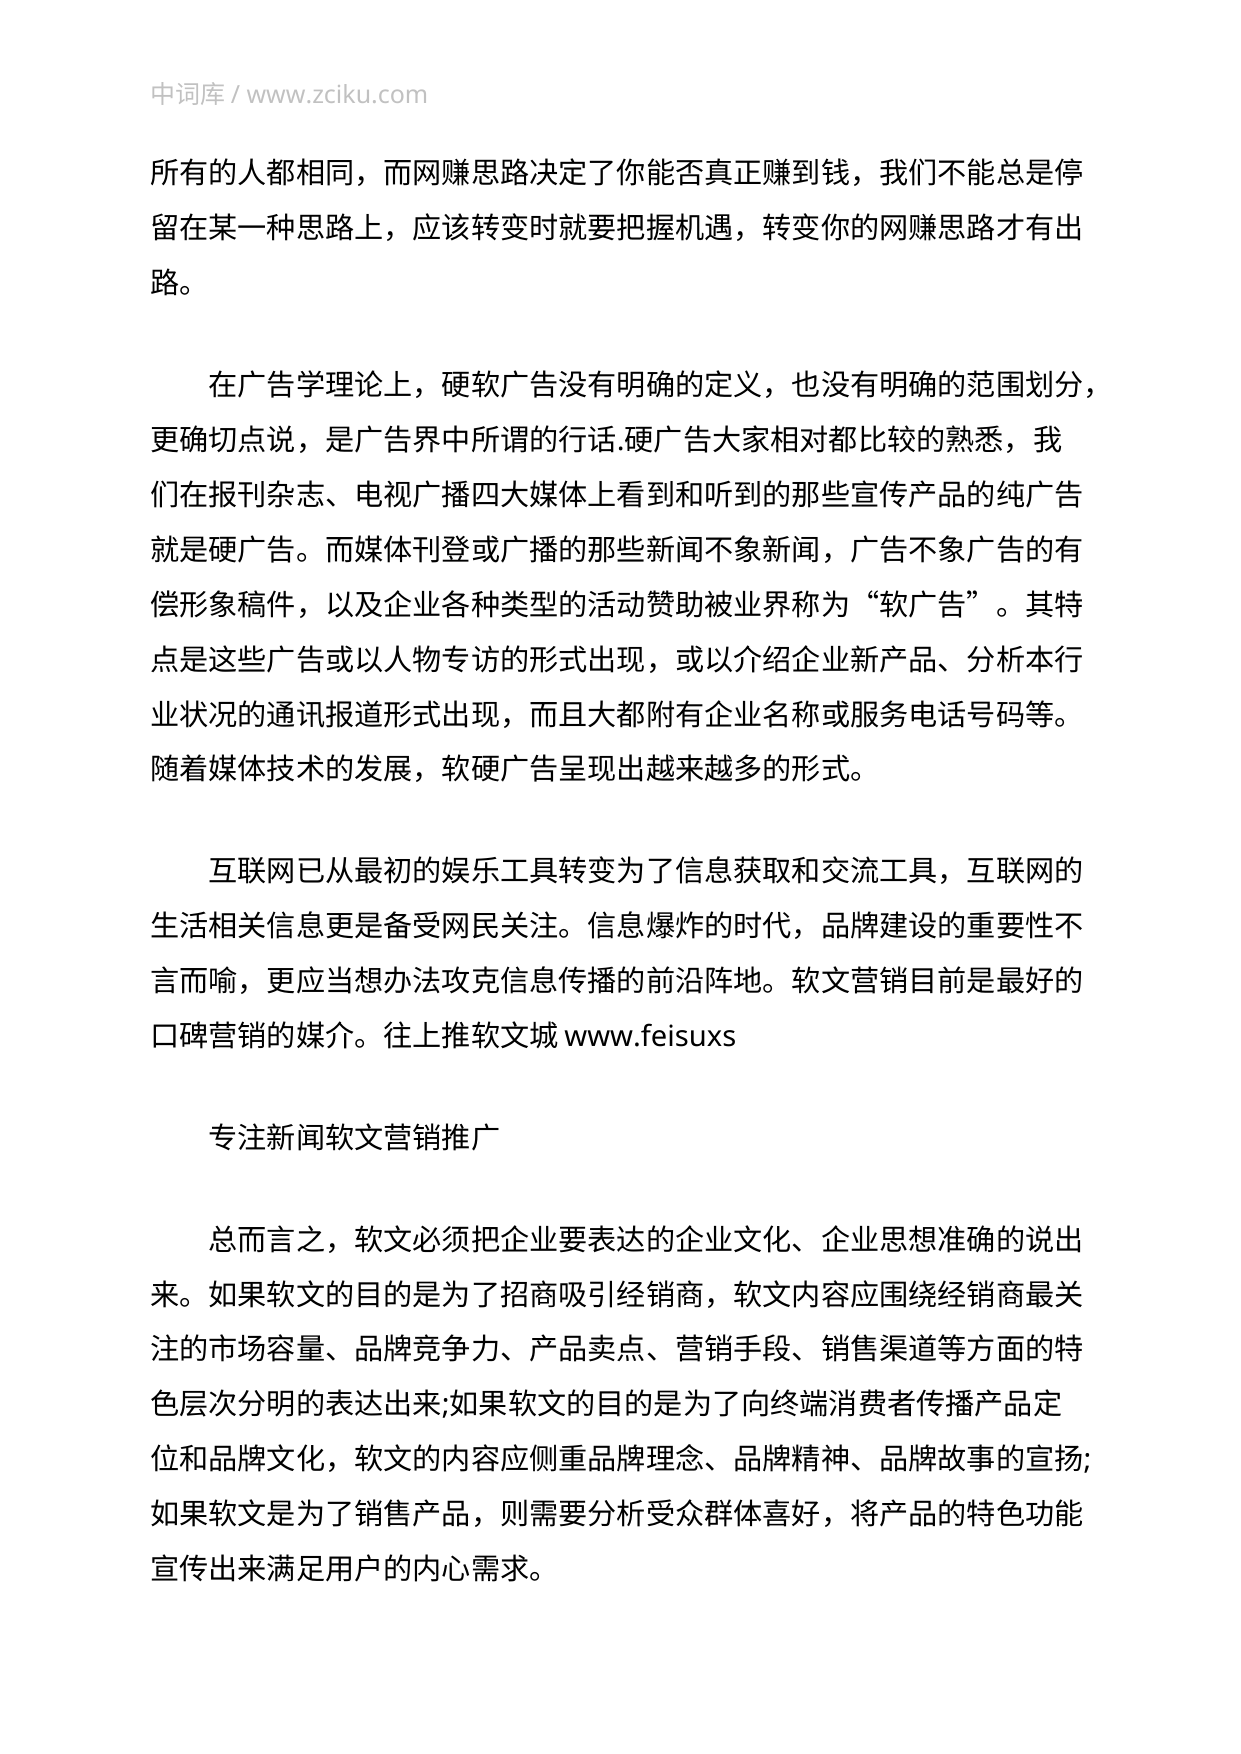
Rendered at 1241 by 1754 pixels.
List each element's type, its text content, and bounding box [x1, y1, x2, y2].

text 互联网已从最初的娱乐工具转变为了信息获取和交流工具，互联网的生活相关信息更是备受网民关注。信息爆炸的时代，品牌建设的重要性不言而喻，更应当想办法攻克信息传播的前沿阵地。软文营销目前是最好的口碑营销的媒介。往上推软文城www.feisuxs [150, 848, 1090, 1055]
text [150, 150, 1090, 302]
text 专注新闻软文营销推广 [150, 1114, 1090, 1157]
text 总而言之，软文必须把企业要表达的企业文化、企业思想准确的说出来。如果软文的目的是为了招商吸引经销商，软文内容应围绕经销商最关注的市场容量、品牌竞争力、产品卖点、营销手段、销售渠道等方面的特色层次分明的表达出来;如果软文的目的是为了向终端消费者传播产品定位和品牌文化，软文的内容应侧重品牌理念、品牌精神、品牌故事的宣扬;如果软文是为了销售产品，则需要分析受众群体喜好，将产品的特色功能宣传出来满足用户的内心需求。 [150, 1216, 1090, 1588]
text 在广告学理论上，硬软广告没有明确的定义，也没有明确的范围划分，更确切点说，是广告界中所谓的行话.硬广告大家相对都比较的熟悉，我们在报刊杂志、电视广播四大媒体上看到和听到的那些宣传产品的纯广告就是硬广告。而媒体刊登或广播的那些新闻不象新闻，广告不象广告的有偿形象稿件，以及企业各种类型的活动赞助被业界称为“软广告”。其特点是这些广告或以人物专访的形式出现，或以介绍企业新产品、分析本行业状况的通讯报道形式出现，而且大都附有企业名称或服务电话号码等。随着媒体技术的发展，软硬广告呈现出越来越多的形式。 [150, 362, 1090, 788]
